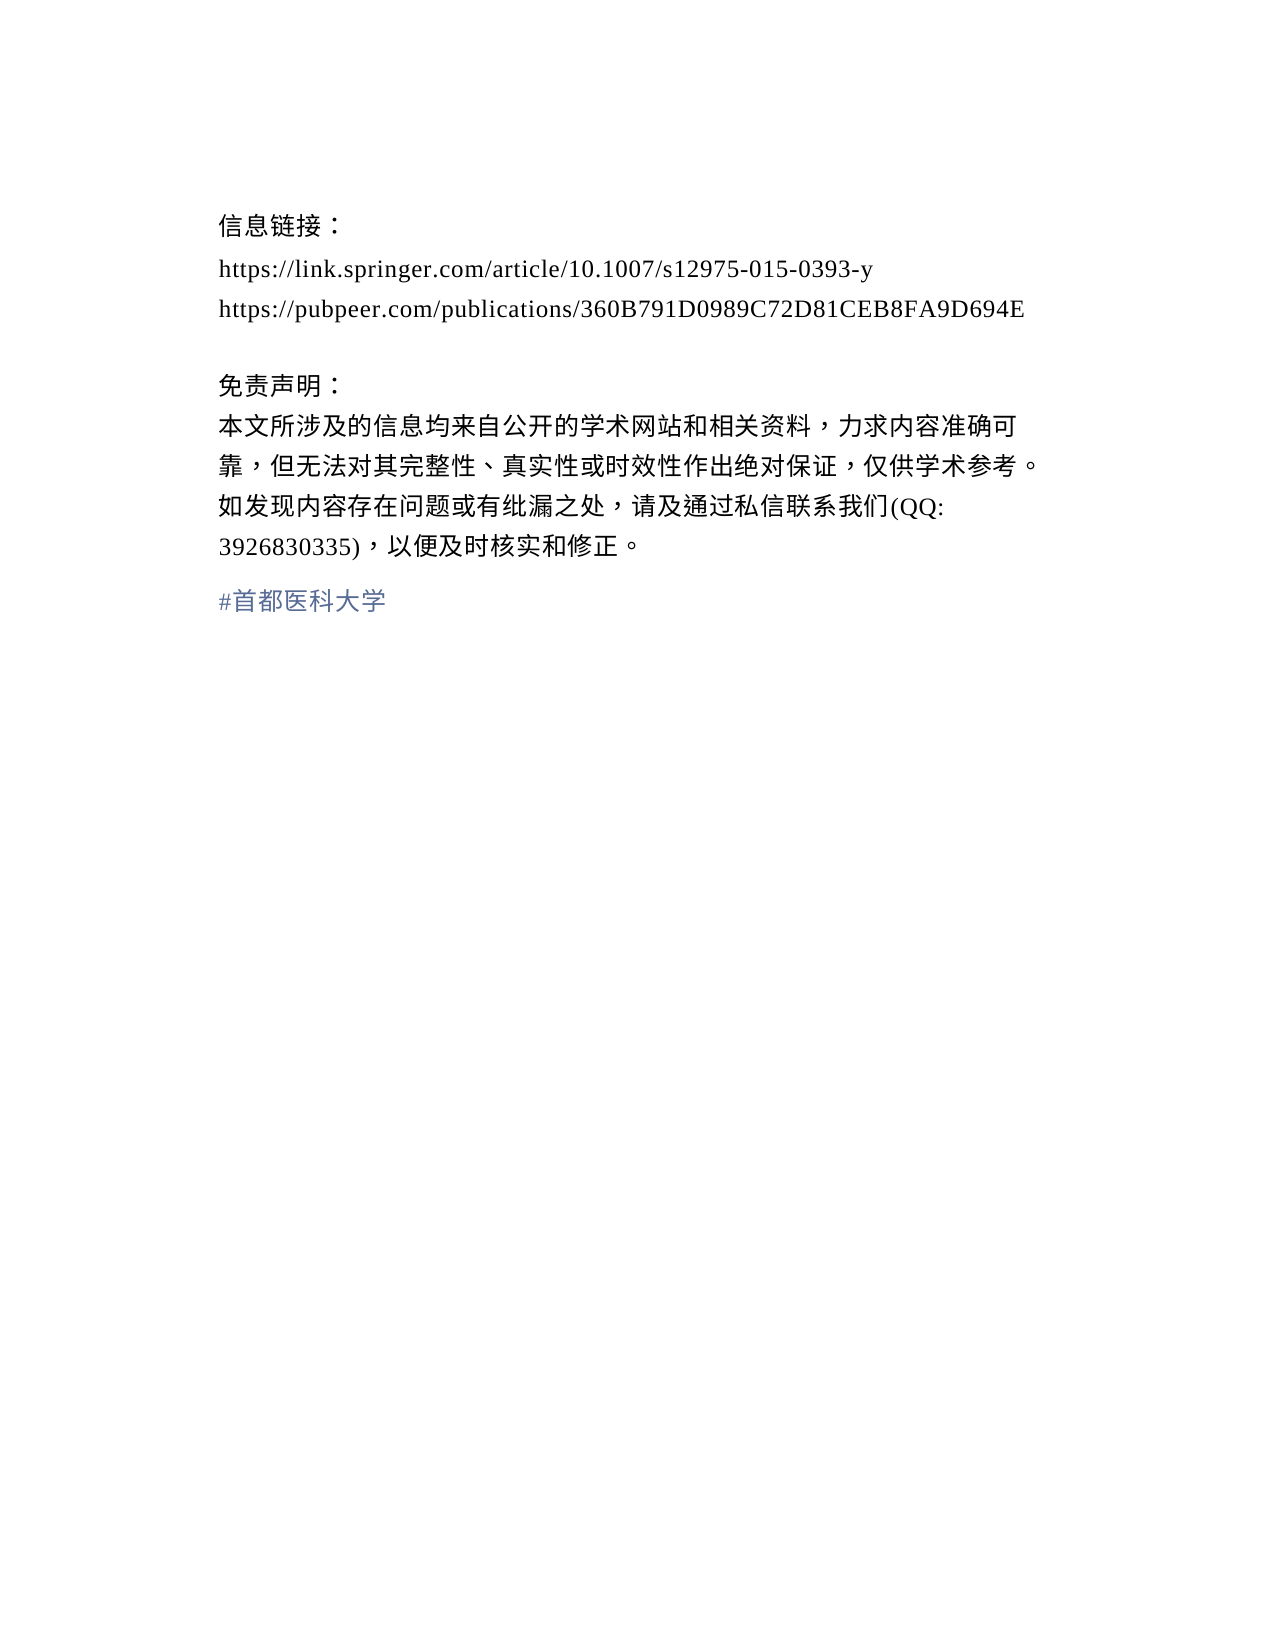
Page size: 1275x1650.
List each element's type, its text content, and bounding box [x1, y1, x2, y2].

text #首都医科大学 [219, 578, 1056, 618]
text https://pubpeer.com/publications/360B791D0989C72D81CEB8FA9D694E [219, 282, 1056, 322]
text https://link.springer.com/article/10.1007/s12975-015-0393-y [219, 242, 1056, 282]
text 信息链接： [219, 202, 1056, 242]
text 本文所涉及的信息均来自公开的学术网站和相关资料，力求内容准确可靠，但无法对其完整性、真实性或时效性作出绝对保证，仅供学术参考。如发现内容存在问题或有纰漏之处，请及通过私信联系我们(QQ: 3926830335)，以便及时核实和修正。 [219, 402, 1056, 562]
text 免责声明： [219, 362, 1056, 402]
